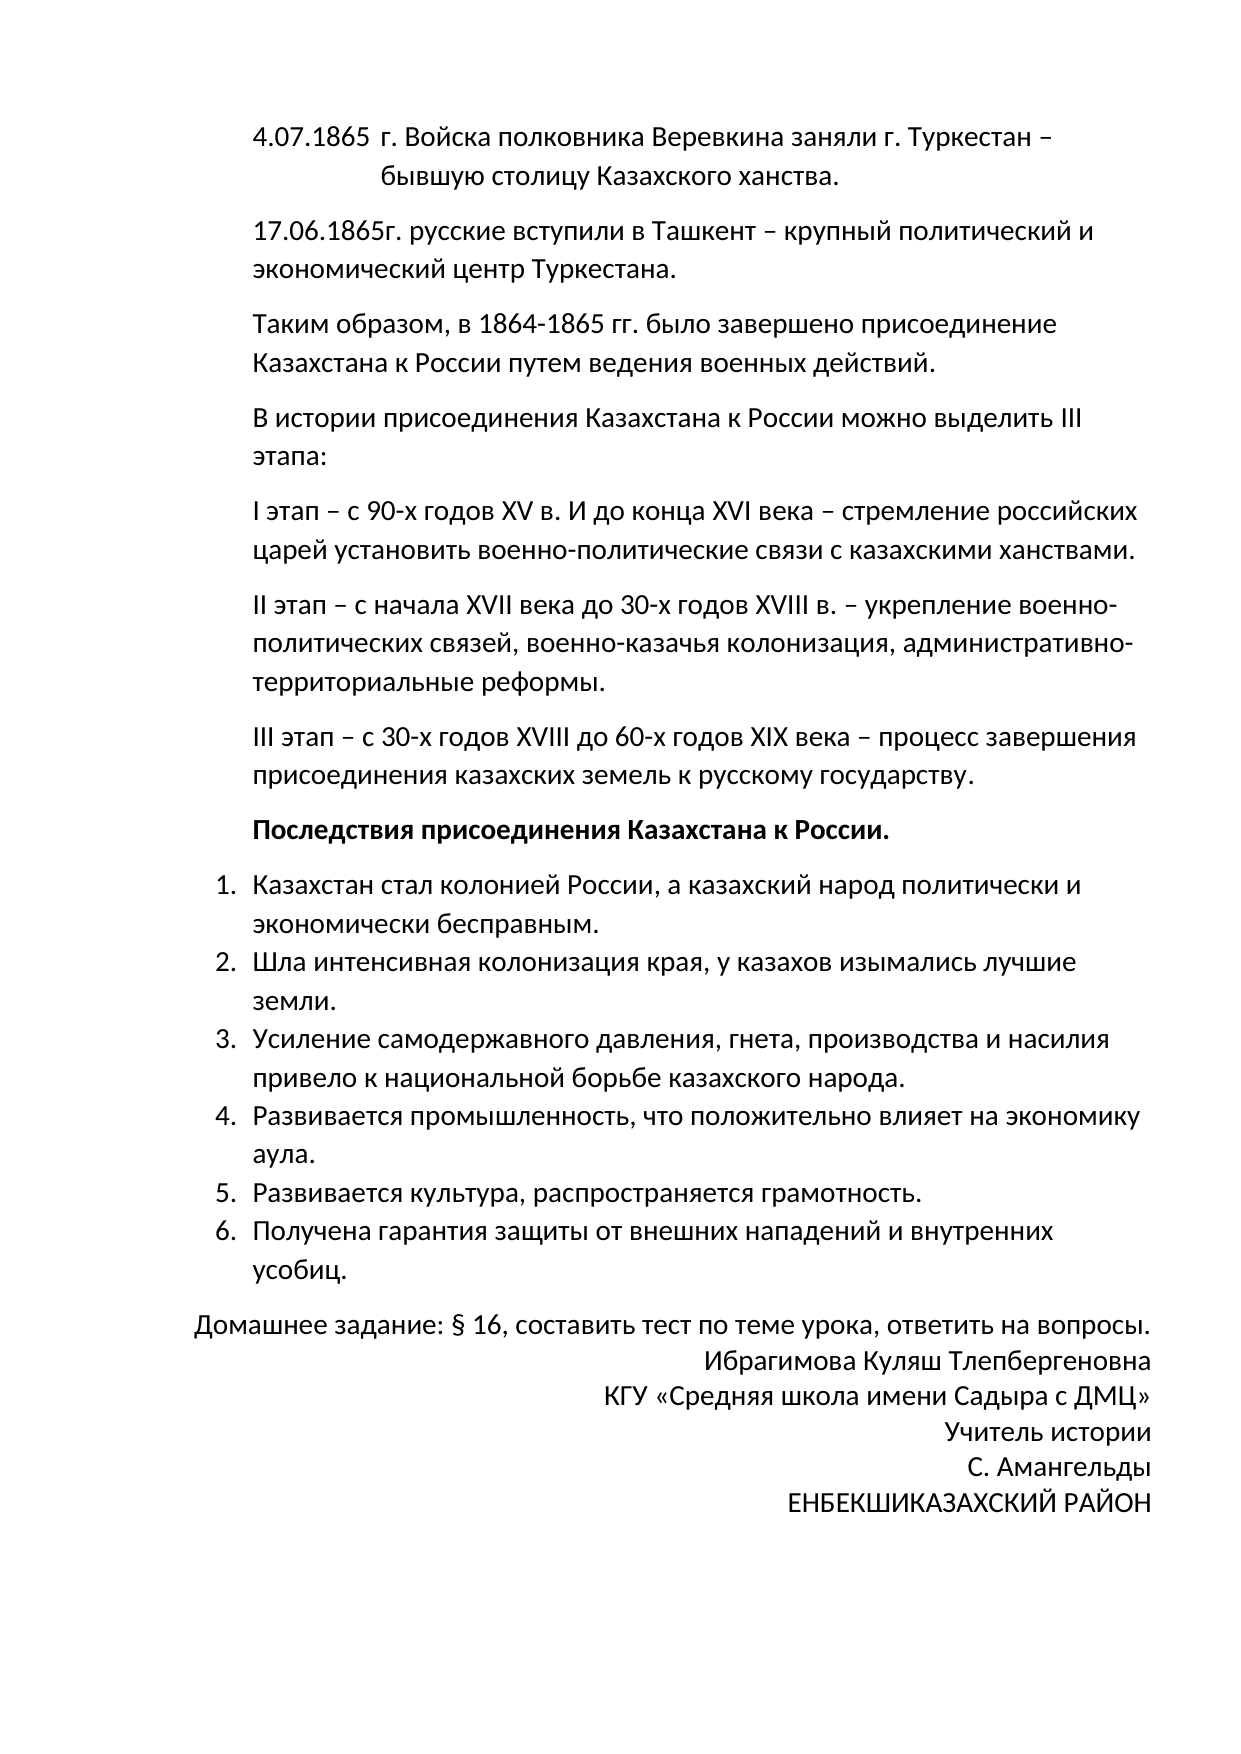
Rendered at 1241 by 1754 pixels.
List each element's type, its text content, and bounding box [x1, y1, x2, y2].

text Последствия присоединения Казахстана к России. [252, 811, 1152, 847]
text С. Амангельды [177, 1448, 1152, 1484]
list Развивается культура, распространяется грамотность. [215, 1174, 1152, 1209]
text Учитель истории [177, 1413, 1152, 1448]
text В истории присоединения Казахстана к России можно выделить III этапа: [252, 399, 1152, 473]
text II этап – с начала XVII века до 30-х годов XVIII в. – укрепление военно-политических связей, военно-казачья колонизация, административно-территориальные реформы. [252, 586, 1152, 698]
text Домашнее задание: § 16, составить тест по теме урока, ответить на вопросы. Ибрагимова Куляш Тлепбергеновна [177, 1306, 1152, 1377]
list Получена гарантия защиты от внешних нападений и внутренних усобиц. [215, 1212, 1152, 1286]
text 17.06.1865г. русские вступили в Ташкент – крупный политический и экономический центр Туркестана. [252, 212, 1152, 286]
list Развивается промышленность, что положительно влияет на экономику аула. [215, 1097, 1152, 1171]
list Шла интенсивная колонизация края, у казахов изымались лучшие земли. [215, 943, 1152, 1017]
list Казахстан стал колонией России, а казахский народ политически и экономически бесправным. [215, 866, 1152, 941]
text I этап – с 90-х годов XV в. И до конца XVI века – стремление российских царей установить военно-политические связи с казахскими ханствами. [252, 492, 1152, 566]
list г. Войска полковника Веревкина заняли г. Туркестан – бывшую столицу Казахского ханства. [252, 118, 1152, 192]
list Усиление самодержавного давления, гнета, производства и насилия привело к национальной борьбе казахского народа. [215, 1020, 1152, 1094]
text III этап – с 30-х годов XVIII до 60-х годов XIX века – процесс завершения присоединения казахских земель к русскому государству. [252, 718, 1152, 792]
text КГУ «Средняя школа имени Садыра с ДМЦ» [177, 1377, 1152, 1413]
text Таким образом, в 1864-1865 гг. было завершено присоединение Казахстана к России путем ведения военных действий. [252, 305, 1152, 379]
text ЕНБЕКШИКАЗАХСКИЙ РАЙОН [177, 1484, 1152, 1520]
